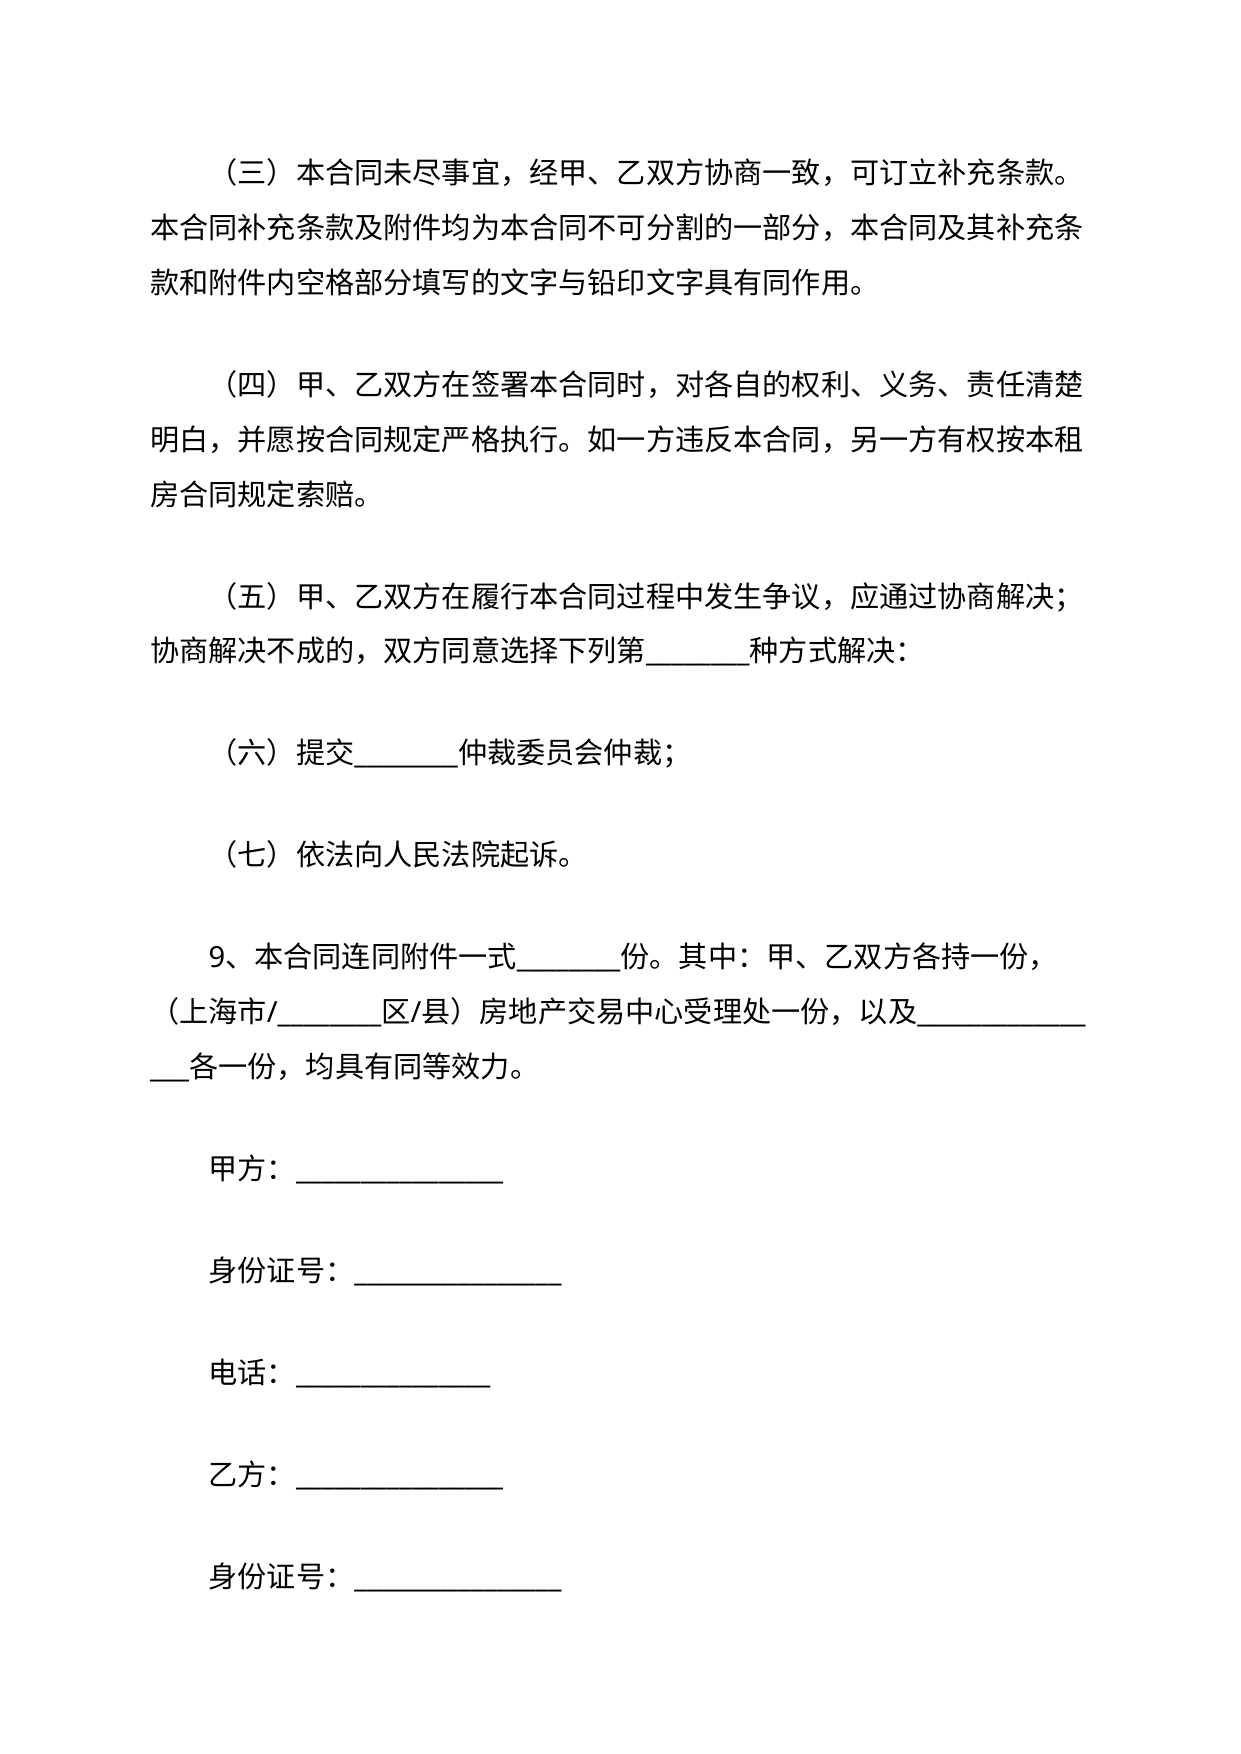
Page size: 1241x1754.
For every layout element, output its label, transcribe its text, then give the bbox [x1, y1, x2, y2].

text 甲方：________________ [150, 1146, 1090, 1188]
text （六）提交________仲裁委员会仲裁； [150, 730, 1090, 772]
text （四）甲、乙双方在签署本合同时，对各自的权利、义务、责任清楚明白，并愿按合同规定严格执行。如一方违反本合同，另一方有权按本租房合同规定索赔。 [150, 362, 1090, 514]
text 身份证号：________________ [150, 1248, 1090, 1290]
text 9、本合同连同附件一式________份。其中：甲、乙双方各持一份，（上海市/________区/县）房地产交易中心受理处一份，以及________________各一份，均具有同等效力。 [150, 934, 1090, 1086]
text 身份证号：________________ [150, 1554, 1090, 1596]
text 电话：_______________ [150, 1350, 1090, 1392]
text （五）甲、乙双方在履行本合同过程中发生争议，应通过协商解决；协商解决不成的，双方同意选择下列第________种方式解决： [150, 573, 1090, 670]
text （七）依法向人民法院起诉。 [150, 832, 1090, 874]
text 乙方：________________ [150, 1452, 1090, 1494]
text （三）本合同未尽事宜，经甲、乙双方协商一致，可订立补充条款。本合同补充条款及附件均为本合同不可分割的一部分，本合同及其补充条款和附件内空格部分填写的文字与铅印文字具有同作用。 [150, 150, 1090, 302]
